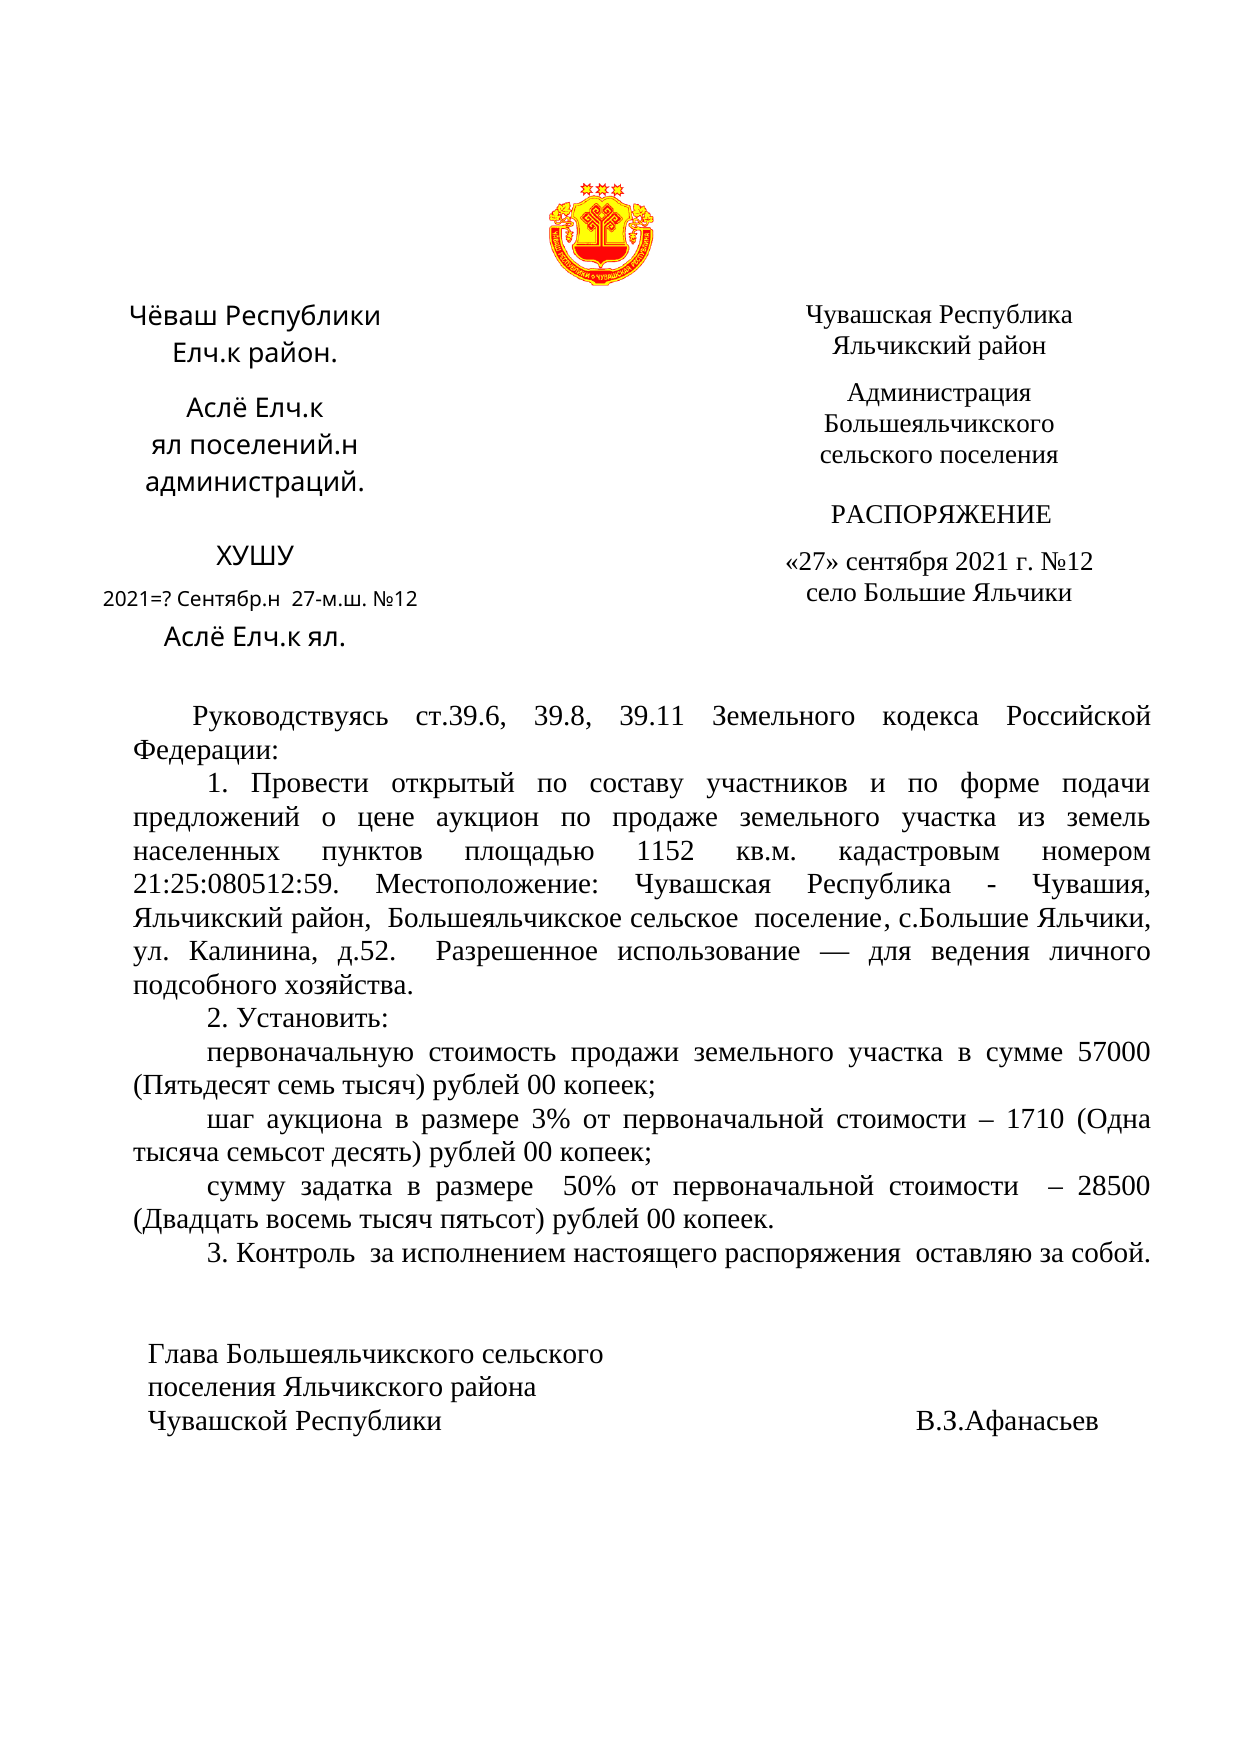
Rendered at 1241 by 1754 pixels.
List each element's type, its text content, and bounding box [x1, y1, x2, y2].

text первоначальную стоимость продажи земельного участка в сумме 57000 (Пятьдесят семь тысяч) рублей 00 копеек; [133, 1034, 1152, 1101]
text 3. Контроль за исполнением настоящего распоряжения оставляю за собой. [133, 1235, 1152, 1269]
table_header [508, 177, 695, 665]
text 1. Провести открытый по составу участников и по форме подачи предложений о цене аукцион по продаже земельного участка из земель населенных пунктов площадью 1152 кв.м. кадастровым номером 21:25:080512:59. Местоположение: Чувашская Республика - Чувашия, Яльчикский район, Большеяльчикское сельское поселение, с.Большие Яльчики, ул. Калинина, д.52. Разрешенное использование — для ведения личного подсобного хозяйства. [133, 900, 1152, 1000]
text поселения Яльчикского района [133, 1369, 1152, 1403]
text Глава Большеяльчикского сельского [133, 1336, 1152, 1369]
text шаг аукциона в размере 3% от первоначальной стоимости – 1710 (Одна тысяча семьсот десять) рублей 00 копеек; [133, 1101, 1152, 1168]
text сумму задатка в размере 50% от первоначальной стоимости – 28500 (Двадцать восемь тысяч пятьсот) рублей 00 копеек. [133, 1168, 1152, 1235]
text 1. Провести открытый по составу участников и по форме подачи предложений о цене аукцион по продаже земельного участка из земель населенных пунктов площадью 1152 кв.м. кадастровым номером 21:25:080512:59. Местоположение: Чувашская Республика - Чувашия, Яльчикский район, Большеяльчикское сельское поселение, с.Большие Яльчики, ул. Калинина, д.52. Разрешенное использование — для ведения личного подсобного хозяйства. [133, 766, 1152, 900]
table_header Чёваш Республики Елч.к район. Аслё Елч.к ял поселений.н администраций. ХУШУ 2021=? Сентябр.н 27-м.ш. №12 Аслё Елч.к ял. [2, 177, 508, 665]
text Руководствуясь ст.39.6, 39.8, 39.11 Земельного кодекса Российской Федерации: [133, 698, 1152, 766]
text Чувашской Республики В.З.Афанасьев [133, 1403, 1152, 1436]
table_header Чувашская Республика Яльчикский район Администрация Большеяльчикского сельского поселения РАСПОРЯЖЕНИЕ «27» сентября 2021 г. №12 село Большие Яльчики [695, 177, 1183, 665]
text 2. Установить: [133, 1000, 1152, 1034]
